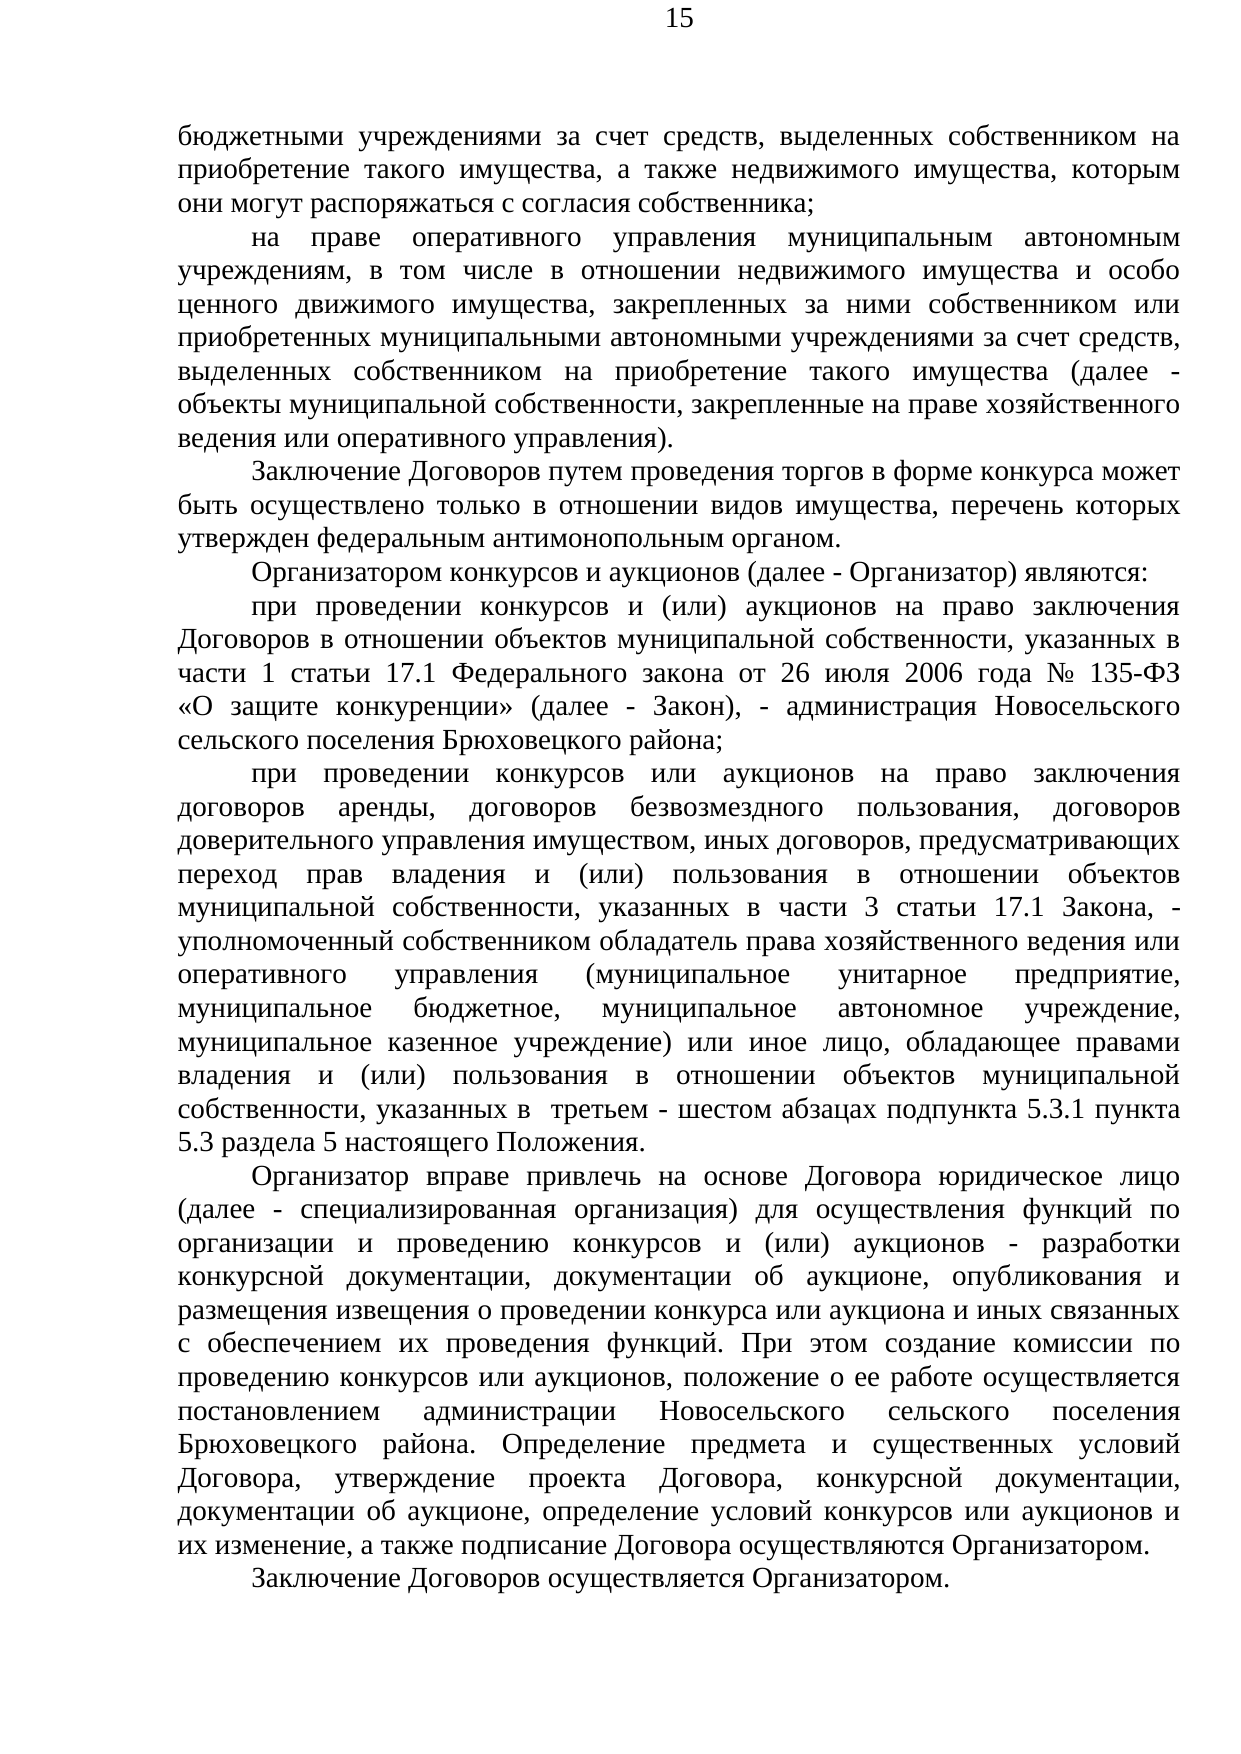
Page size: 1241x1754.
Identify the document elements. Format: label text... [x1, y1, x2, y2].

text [177, 118, 1181, 219]
text при проведении конкурсов и (или) аукционов на право заключения Договоров в отношении объектов муниципальной собственности, указанных в части 1 статьи 17.1 Федерального закона от 26 июля 2006 года № 135-ФЗ «О защите конкуренции» (далее - Закон), - администрация Новосельского сельского поселения Брюховецкого района; [177, 588, 1181, 755]
text Организатор вправе привлечь на основе Договора юридическое лицо (далее - специализированная организация) для осуществления функций по организации и проведению конкурсов и (или) аукционов - разработки конкурсной документации, документации об аукционе, опубликования и размещения извещения о проведении конкурса или аукциона и иных связанных с обеспечением их проведения функций. При этом создание комиссии по проведению конкурсов или аукционов, положение о ее работе осуществляется постановлением администрации Новосельского сельского поселения Брюховецкого района. Определение предмета и существенных условий Договора, утверждение проекта Договора, конкурсной документации, документации об аукционе, определение условий конкурсов или аукционов и их изменение, а также подписание Договора осуществляются Организатором. [177, 1158, 1181, 1560]
text Организатором конкурсов и аукционов (далее - Организатор) являются: [177, 554, 1181, 588]
text при проведении конкурсов или аукционов на право заключения договоров аренды, договоров безвозмездного пользования, договоров доверительного управления имуществом, иных договоров, предусматривающих переход прав владения и (или) пользования в отношении объектов муниципальной собственности, указанных в части 3 статьи 17.1 Закона, - уполномоченный собственником обладатель права хозяйственного ведения или оперативного управления (муниципальное унитарное предприятие, муниципальное бюджетное, муниципальное автономное учреждение, муниципальное казенное учреждение) или иное лицо, обладающее правами владения и (или) пользования в отношении объектов муниципальной собственности, указанных в третьем - шестом абзацах подпункта 5.3.1 пункта 5.3 раздела 5 настоящего Положения. [177, 755, 1181, 1158]
text Заключение Договоров путем проведения торгов в форме конкурса может быть осуществлено только в отношении видов имущества, перечень которых утвержден федеральным антимонопольным органом. [177, 453, 1181, 554]
text на праве оперативного управления муниципальным автономным учреждениям, в том числе в отношении недвижимого имущества и особо ценного движимого имущества, закрепленных за ними собственником или приобретенных муниципальными автономными учреждениями за счет средств, выделенных собственником на приобретение такого имущества (далее - объекты муниципальной собственности, закрепленные на праве хозяйственного ведения или оперативного управления). [177, 219, 1181, 453]
text Заключение Договоров осуществляется Организатором. [177, 1560, 1181, 1594]
